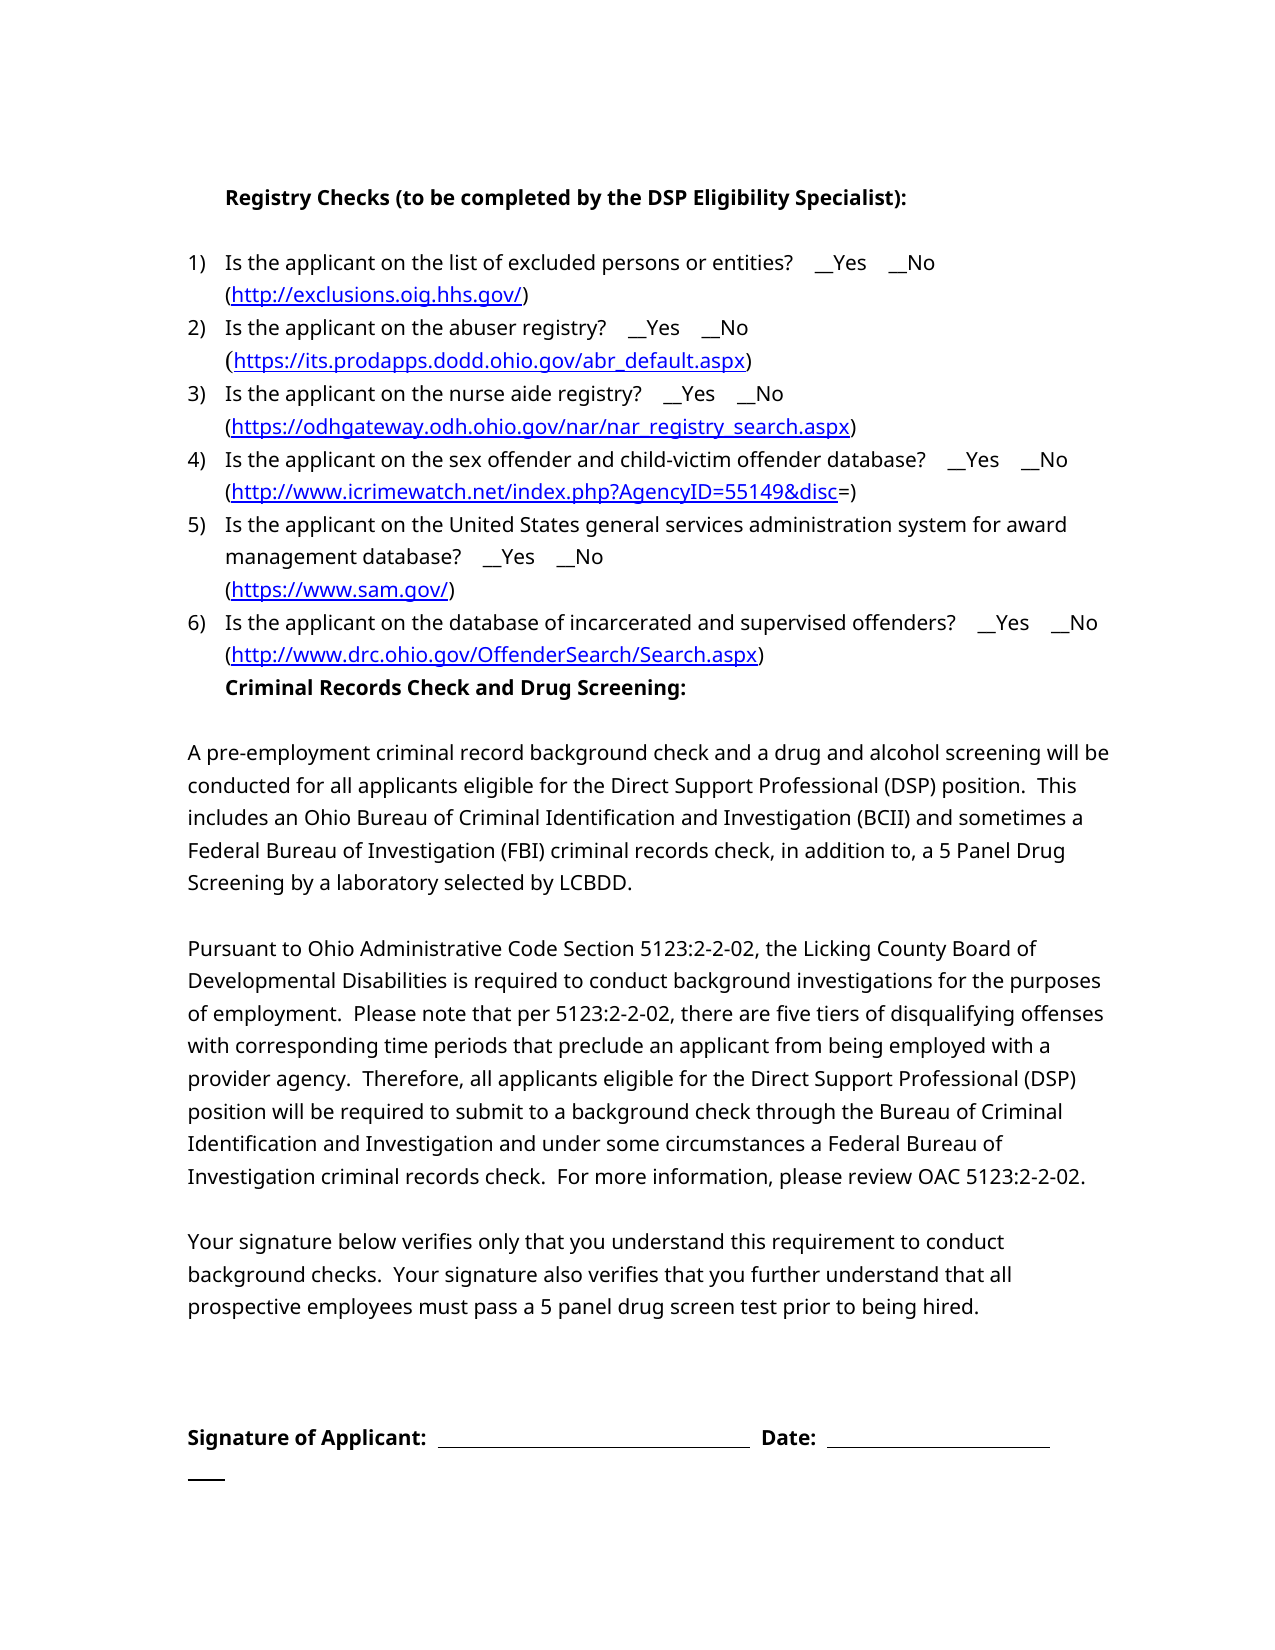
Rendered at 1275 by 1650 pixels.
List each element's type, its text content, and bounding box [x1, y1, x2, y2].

list (https://its.prodapps.dodd.ohio.gov/abr_default.aspx) [225, 346, 1125, 375]
list Pursuant to Ohio Administrative Code Section 5123:2-2-02, the Licking County Board of Developmental Disabilities is required to conduct background investigations for the purposes of employment. Please note that per 5123:2-2-02, there are five tiers of disqualifying offenses with corresponding time periods that preclude an applicant from being employed with a provider agency. Therefore, all applicants eligible for the Direct Support Professional (DSP) position will be required to submit to a background check through the Bureau of Criminal Identification and Investigation and under some circumstances a Federal Bureau of Investigation criminal records check. For more information, please review OAC 5123:2-2-02. [187, 934, 1125, 1190]
list Registry Checks (to be completed by the DSP Eligibility Specialist): [225, 183, 1125, 211]
list management database? __Yes __No [225, 542, 1125, 571]
list Is the applicant on the database of incarcerated and supervised offenders? __Yes __No [187, 608, 1125, 636]
list Is the applicant on the list of excluded persons or entities? __Yes __No [187, 248, 1125, 276]
list Criminal Records Check and Drug Screening: [225, 673, 1125, 701]
list Is the applicant on the United States general services administration system for award [187, 510, 1125, 538]
list (https://www.sam.gov/) [225, 575, 1125, 603]
list Is the applicant on the nurse aide registry? __Yes __No (https://odhgateway.odh.ohio.gov/nar/nar_registry_search.aspx) [187, 379, 1125, 441]
list A pre-employment criminal record background check and a drug and alcohol screening will be conducted for all applicants eligible for the Direct Support Professional (DSP) position. This includes an Ohio Bureau of Criminal Identification and Investigation (BCII) and sometimes a Federal Bureau of Investigation (FBI) criminal records check, in addition to, a 5 Panel Drug Screening by a laboratory selected by LCBDD. [187, 738, 1125, 897]
list (http://www.drc.ohio.gov/OffenderSearch/Search.aspx) [225, 640, 1125, 669]
list Is the applicant on the abuser registry? __Yes __No [187, 313, 1125, 341]
list Signature of Applicant: Date: [187, 1423, 1125, 1484]
list Is the applicant on the sex offender and child-victim offender database? __Yes __No [187, 445, 1125, 473]
list (http://www.icrimewatch.net/index.php?AgencyID=55149&disc=) [225, 477, 1125, 506]
list (http://exclusions.oig.hhs.gov/) [225, 280, 1125, 309]
list Your signature below verifies only that you understand this requirement to conduct background checks. Your signature also verifies that you further understand that all prospective employees must pass a 5 panel drug screen test prior to being hired. [187, 1227, 1125, 1321]
